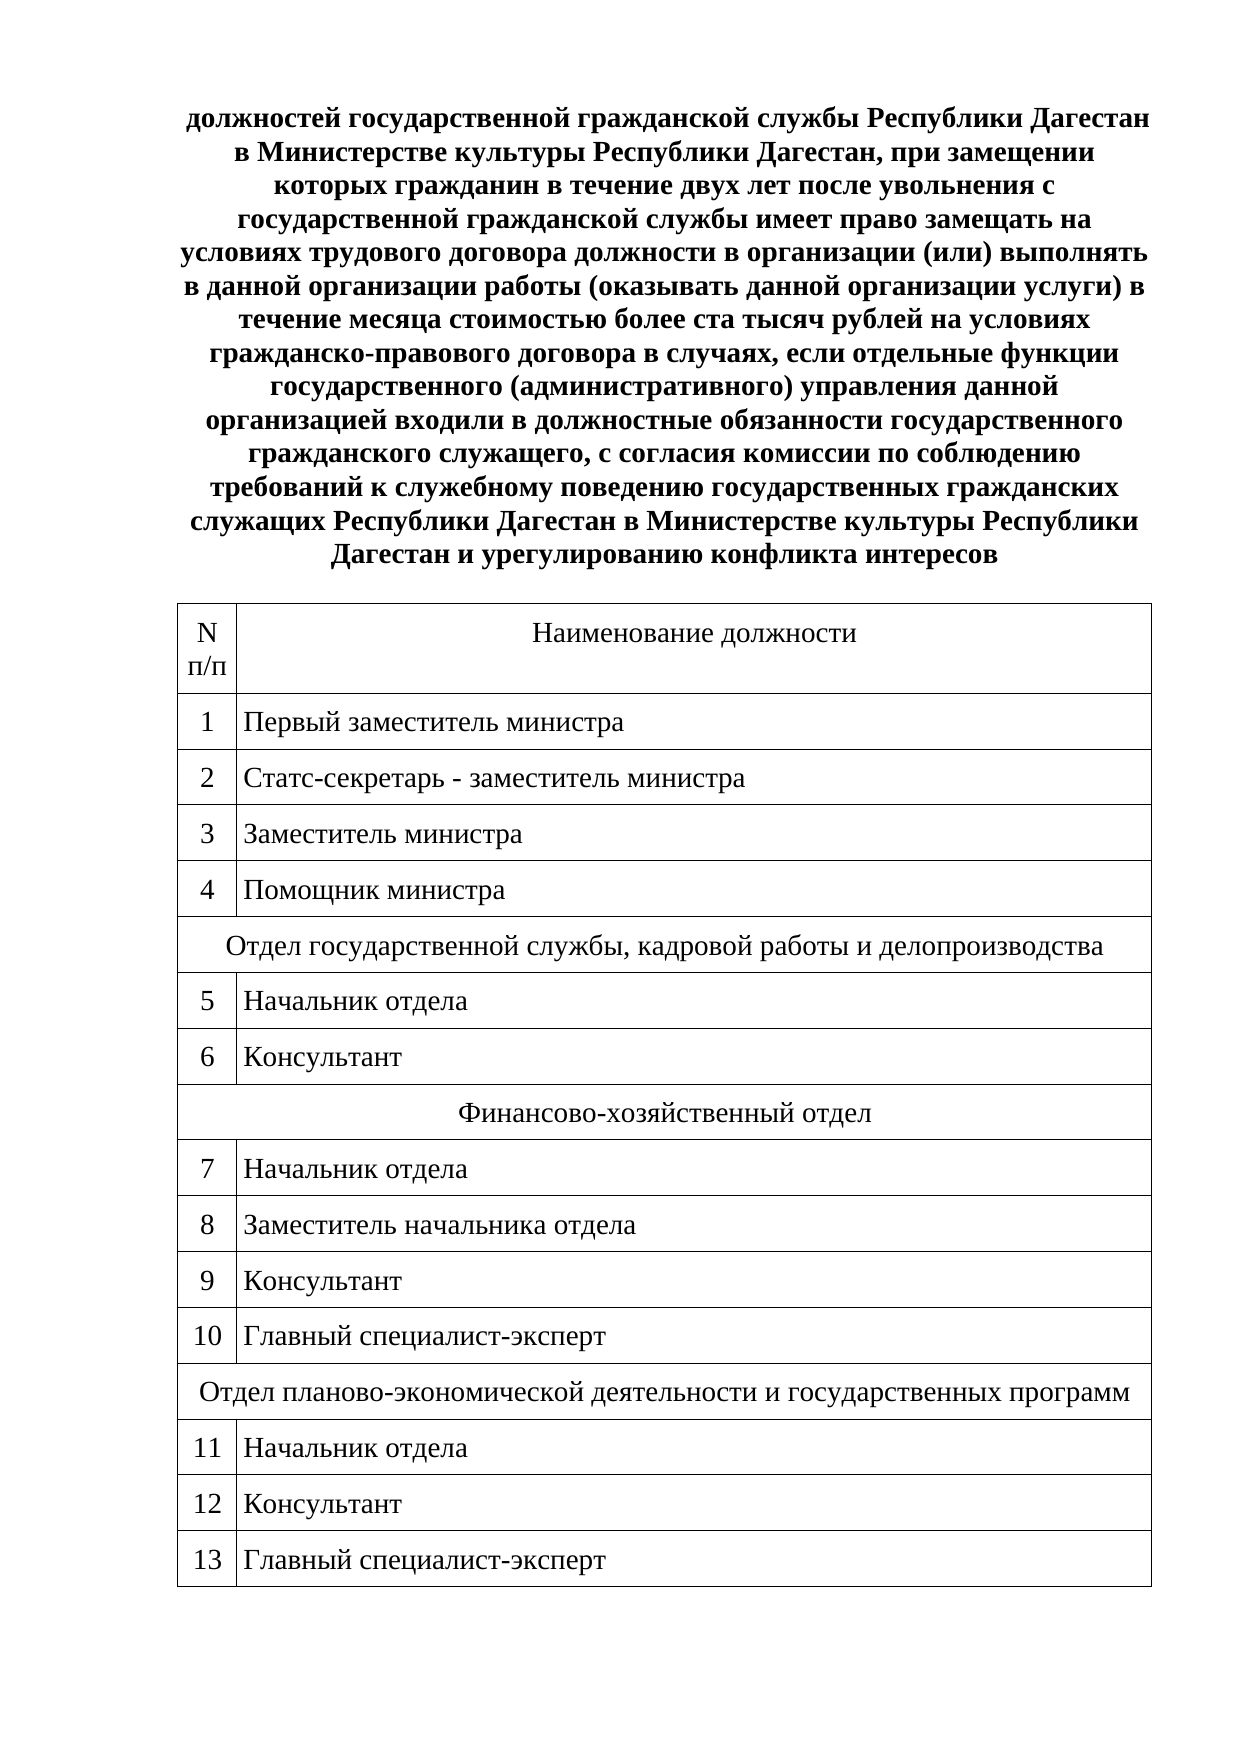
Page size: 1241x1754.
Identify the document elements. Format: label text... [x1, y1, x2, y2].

table_cell 8 [178, 1196, 236, 1251]
table_cell 2 [178, 750, 236, 804]
table_cell Отдел государственной службы, кадровой работы и делопроизводства [178, 917, 1151, 972]
text должностей государственной гражданской службы Республики Дагестан в Министерстве культуры Республики Дагестан, при замещении которых гражданин в течение двух лет после увольнения с государственной гражданской службы имеет право замещать на условиях трудового договора должности в организации (или) выполнять в данной организации работы (оказывать данной организации услуги) в течение месяца стоимостью более ста тысяч рублей на условиях гражданско-правового договора в случаях, если отдельные функции государственного (административного) управления данной организацией входили в должностные обязанности государственного гражданского служащего, с согласия комиссии по соблюдению требований к служебному поведению государственных гражданских служащих Республики Дагестан в Министерстве культуры Республики Дагестан и урегулированию конфликта интересов [177, 100, 1152, 570]
table_cell Заместитель министра [237, 805, 1151, 860]
table_cell Консультант [237, 1252, 1151, 1307]
table_cell Статс-секретарь - заместитель министра [237, 750, 1151, 804]
table_cell 10 [178, 1308, 236, 1363]
table_cell Главный специалист-эксперт [237, 1308, 1151, 1363]
table_cell Первый заместитель министра [237, 694, 1151, 748]
table_cell Начальник отдела [237, 973, 1151, 1028]
table_cell Начальник отдела [237, 1140, 1151, 1195]
table_cell 4 [178, 861, 236, 916]
table_cell Отдел планово-экономической деятельности и государственных программ [178, 1364, 1151, 1418]
table_cell Консультант [237, 1475, 1151, 1530]
table_header N п/п [178, 604, 236, 693]
table_cell 7 [178, 1140, 236, 1195]
table_cell Главный специалист-эксперт [237, 1531, 1151, 1586]
table_cell 3 [178, 805, 236, 860]
table_cell Начальник отдела [237, 1420, 1151, 1474]
table_cell Финансово-хозяйственный отдел [178, 1085, 1151, 1139]
table_cell 5 [178, 973, 236, 1028]
table_cell 13 [178, 1531, 236, 1586]
table_cell Консультант [237, 1029, 1151, 1083]
table_cell 12 [178, 1475, 236, 1530]
table_header Наименование должности [237, 604, 1151, 693]
table_cell Помощник министра [237, 861, 1151, 916]
table_cell 11 [178, 1420, 236, 1474]
table_cell Заместитель начальника отдела [237, 1196, 1151, 1251]
table_cell 6 [178, 1029, 236, 1083]
table_cell 1 [178, 694, 236, 748]
table_cell 9 [178, 1252, 236, 1307]
